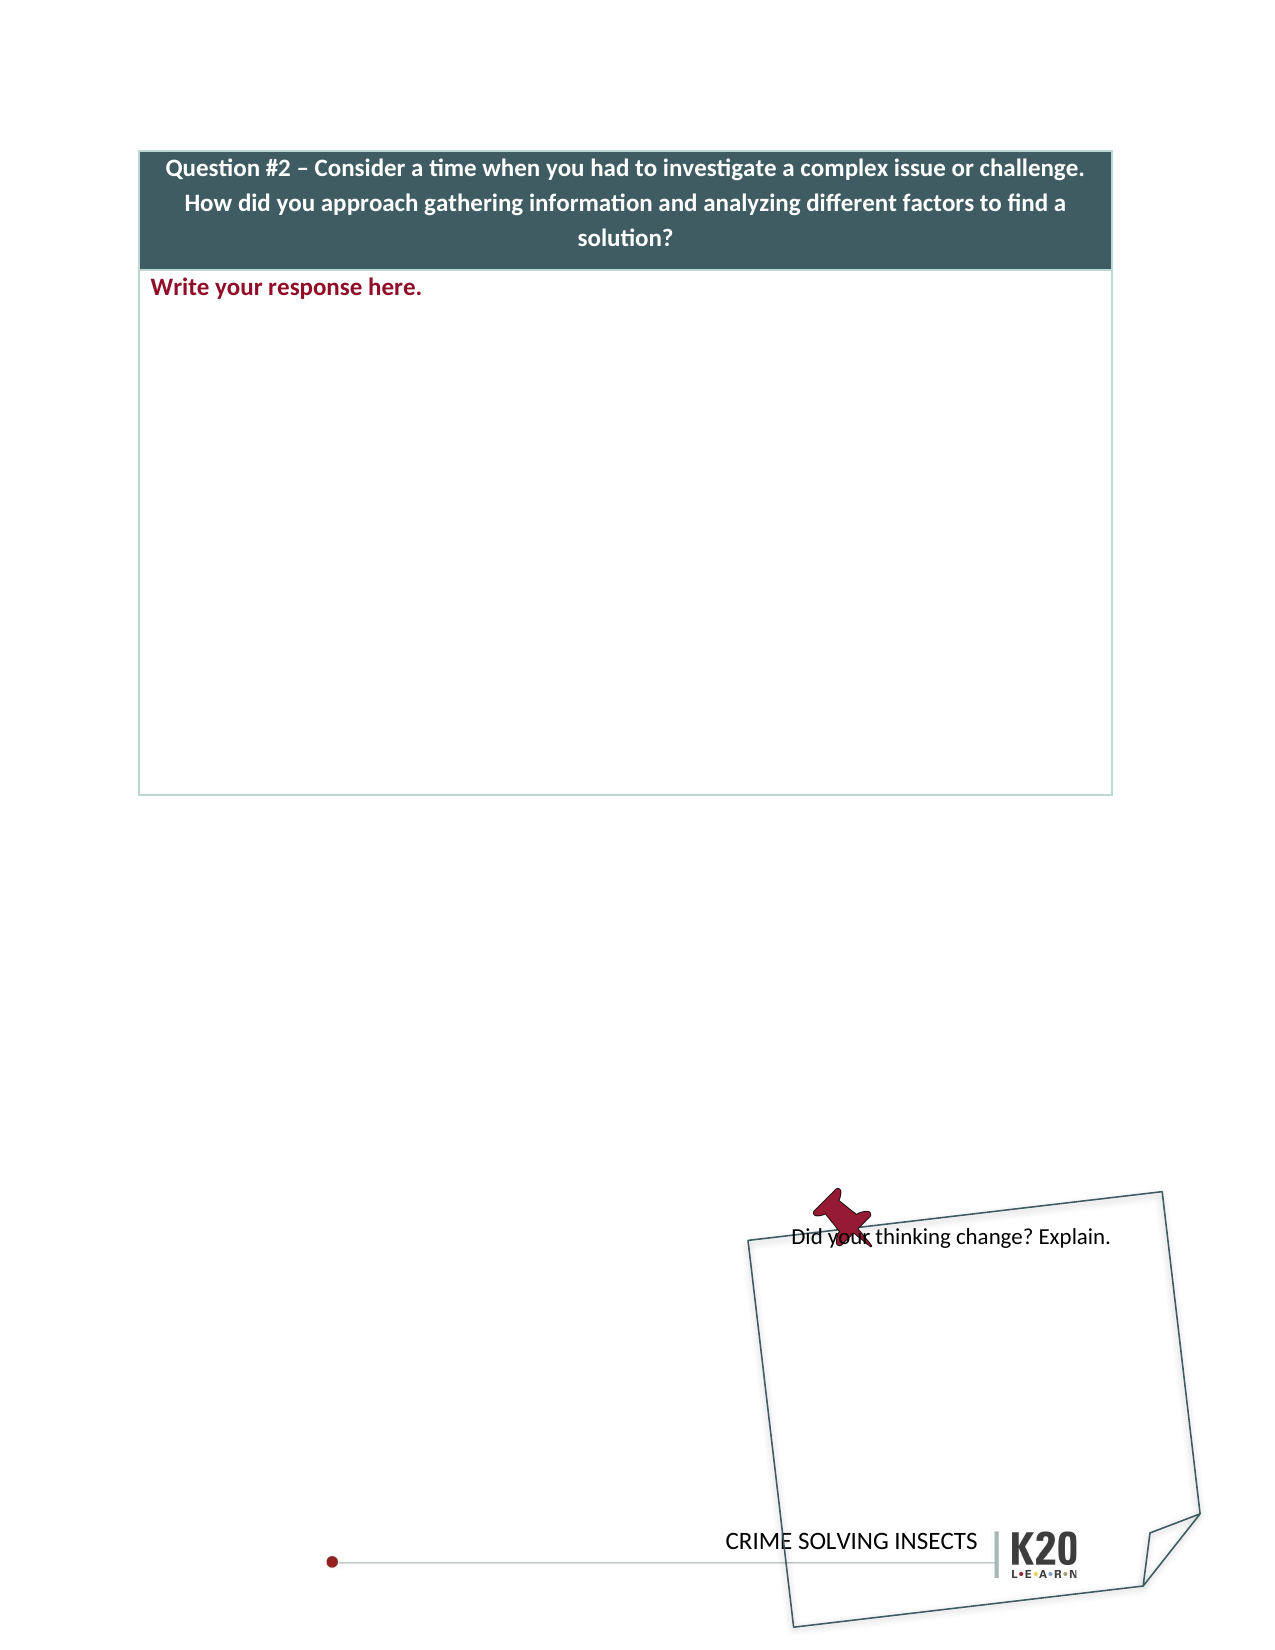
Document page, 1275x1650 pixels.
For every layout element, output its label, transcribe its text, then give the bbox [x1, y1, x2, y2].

picture [803, 1179, 882, 1257]
table_cell Write your response here. [140, 271, 1111, 794]
table_header Question #2 – Consider a time when you had to investigate a complex issue or challenge. How did you approach gathering information and analyzing different factors to find a solution? [140, 152, 1111, 269]
picture [326, 1528, 787, 1581]
picture [783, 1528, 1077, 1581]
